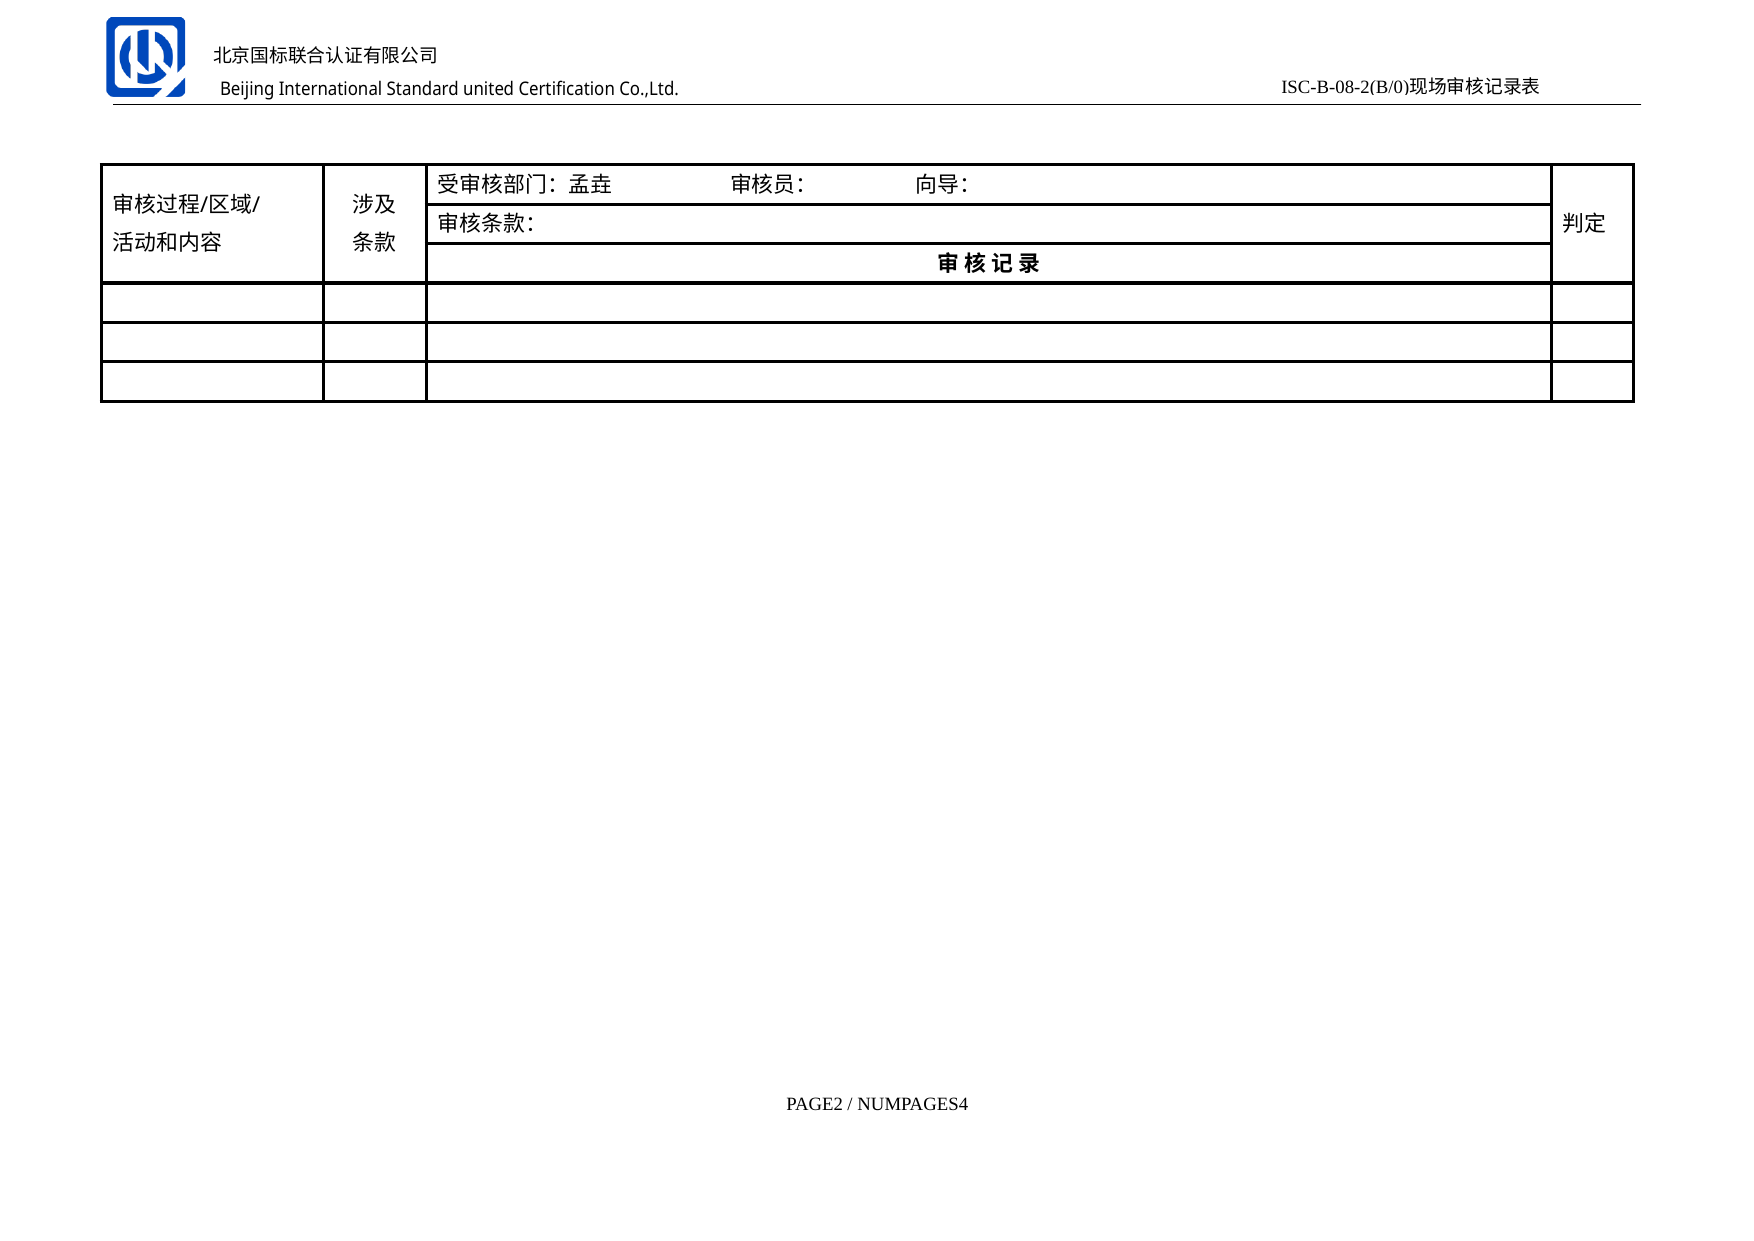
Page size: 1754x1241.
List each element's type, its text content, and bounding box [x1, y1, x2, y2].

table_cell [325, 285, 425, 321]
table_header 受审核部门：孟垚 审核员： 向导： [428, 166, 1550, 203]
table_cell [325, 324, 425, 360]
table_cell 审 核 记 录 [428, 245, 1550, 281]
table_cell [103, 285, 322, 321]
table_cell 审核条款： [428, 206, 1550, 242]
table_header 涉及 条款 [325, 166, 425, 281]
table_cell [428, 285, 1550, 321]
table_cell [325, 363, 425, 399]
picture [106, 17, 186, 97]
table_header 审核过程/区域/ 活动和内容 [103, 166, 322, 281]
table_cell [1553, 324, 1632, 360]
table_cell [103, 324, 322, 360]
table_cell [428, 324, 1550, 360]
table_header 判定 [1553, 166, 1632, 281]
table_cell [428, 363, 1550, 399]
table_cell [1553, 363, 1632, 399]
table_cell [103, 363, 322, 399]
table_cell [1553, 285, 1632, 321]
